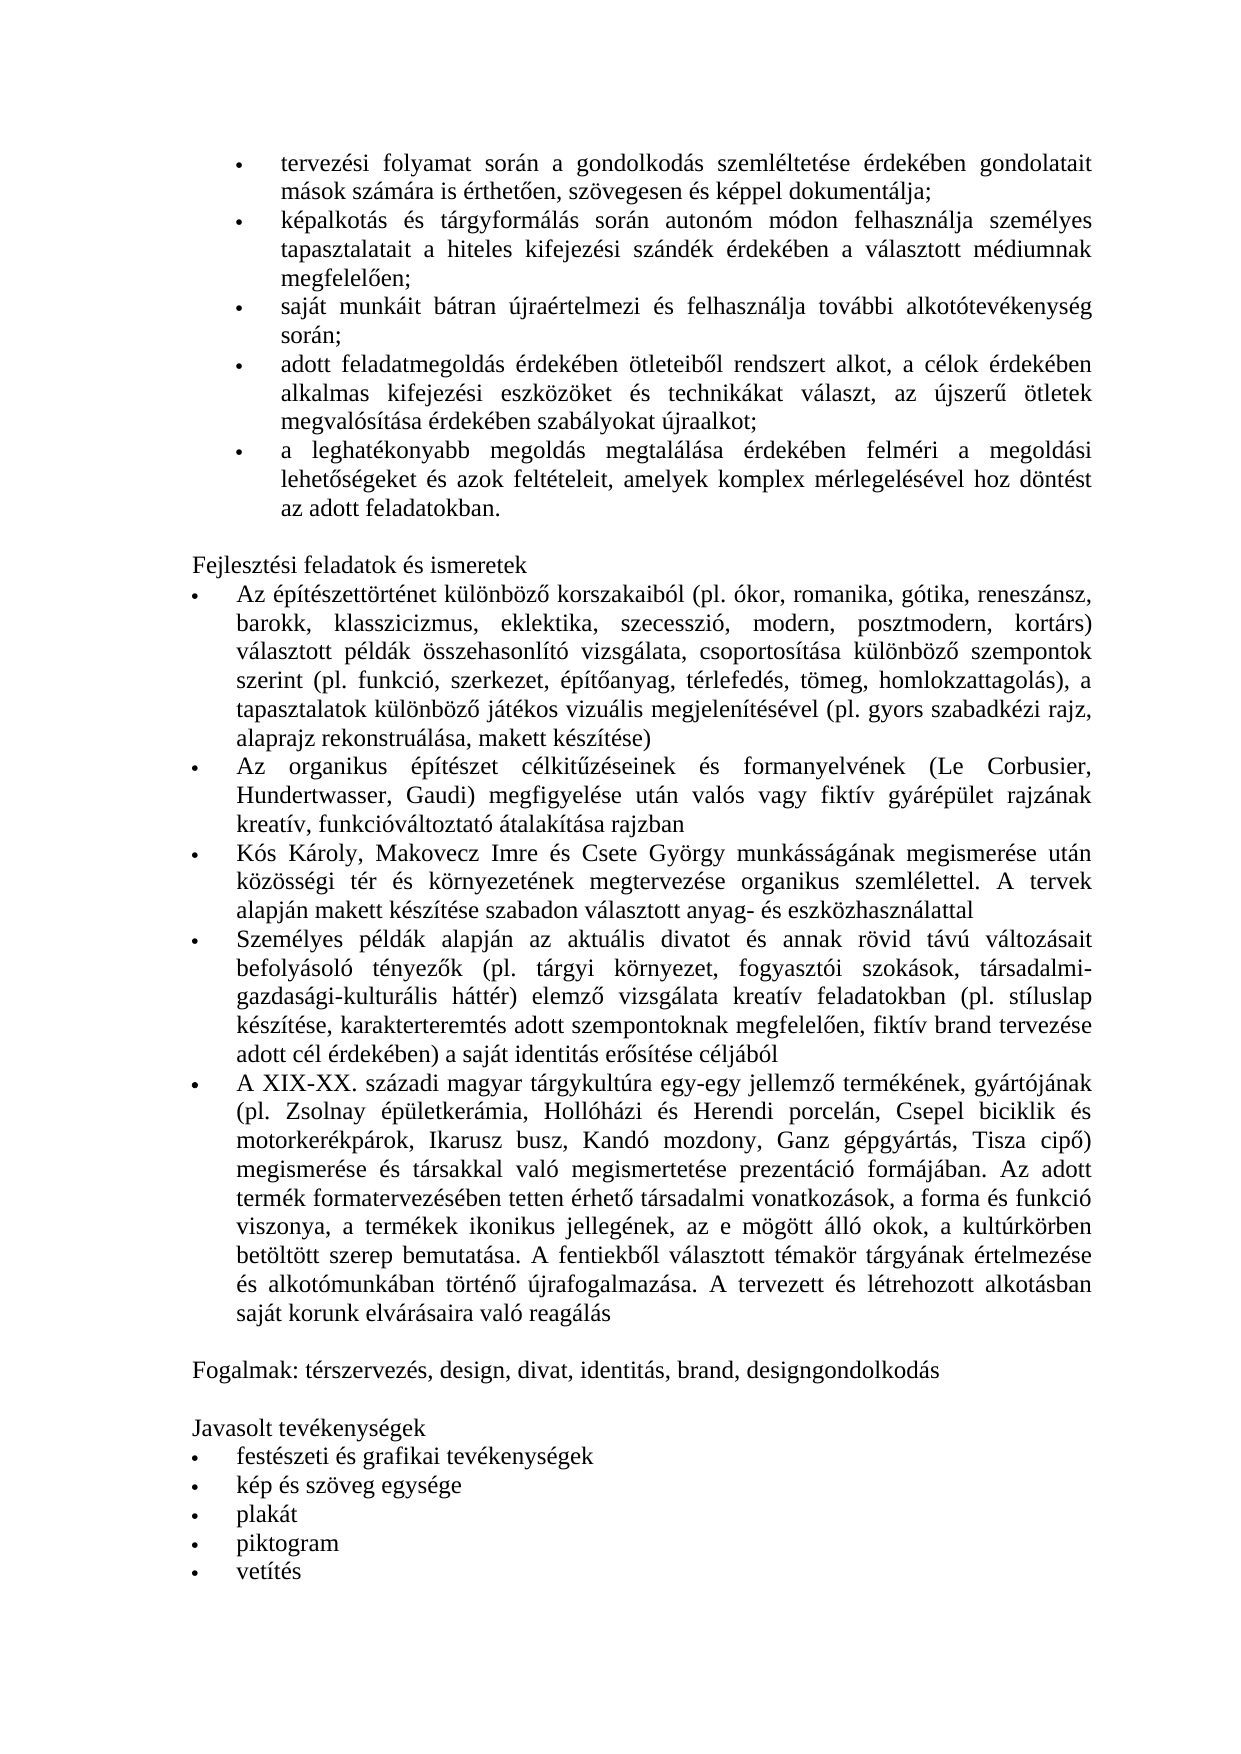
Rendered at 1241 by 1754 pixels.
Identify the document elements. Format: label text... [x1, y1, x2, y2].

list Kós Károly, Makovecz Imre és Csete György munkásságának megismerése után közösségi tér és környezetének megtervezése organikus szemlélettel. A tervek alapján makett készítése szabadon választott anyag- és eszközhasználattal [192, 838, 1093, 924]
text Fogalmak: térszervezés, design, divat, identitás, brand, designgondolkodás [192, 1355, 1093, 1384]
text Fejlesztési feladatok és ismeretek [192, 550, 1093, 579]
list Személyes példák alapján az aktuális divatot és annak rövid távú változásait befolyásoló tényezők (pl. tárgyi környezet, fogyasztói szokások, társadalmi-gazdasági-kulturális háttér) elemző vizsgálata kreatív feladatokban (pl. stíluslap készítése, karakterteremtés adott szempontoknak megfelelően, fiktív brand tervezése adott cél érdekében) a saját identitás erősítése céljából [192, 924, 1093, 1068]
list plakát [192, 1499, 1093, 1528]
list vetítés [192, 1556, 1093, 1585]
list festészeti és grafikai tevékenységek [192, 1441, 1093, 1470]
list képalkotás és tárgyformálás során autonóm módon felhasználja személyes tapasztalatait a hiteles kifejezési szándék érdekében a választott médiumnak megfelelően; [236, 205, 1093, 291]
list Az építészettörténet különböző korszakaiból (pl. ókor, romanika, gótika, reneszánsz, barokk, klasszicizmus, eklektika, szecesszió, modern, posztmodern, kortárs) választott példák összehasonlító vizsgálata, csoportosítása különböző szempontok szerint (pl. funkció, szerkezet, építőanyag, térlefedés, tömeg, homlokzattagolás), a tapasztalatok különböző játékos vizuális megjelenítésével (pl. gyors szabadkézi rajz, alaprajz rekonstruálása, makett készítése) [192, 579, 1093, 751]
list kép és szöveg egysége [192, 1470, 1093, 1499]
list Az organikus építészet célkitűzéseinek és formanyelvének (Le Corbusier, Hundertwasser, Gaudi) megfigyelése után valós vagy fiktív gyárépület rajzának kreatív, funkcióváltoztató átalakítása rajzban [192, 751, 1093, 838]
list saját munkáit bátran újraértelmezi és felhasználja további alkotótevékenység során; [236, 291, 1093, 349]
list tervezési folyamat során a gondolkodás szemléltetése érdekében gondolatait mások számára is érthetően, szövegesen és képpel dokumentálja; [236, 148, 1093, 205]
list adott feladatmegoldás érdekében ötleteiből rendszert alkot, a célok érdekében alkalmas kifejezési eszközöket és technikákat választ, az újszerű ötletek megvalósítása érdekében szabályokat újraalkot; [236, 349, 1093, 435]
text Javasolt tevékenységek [192, 1413, 1093, 1441]
list a leghatékonyabb megoldás megtalálása érdekében felméri a megoldási lehetőségeket és azok feltételeit, amelyek komplex mérlegelésével hoz döntést az adott feladatokban. [236, 435, 1093, 521]
list piktogram [192, 1528, 1093, 1556]
list A XIX-XX. századi magyar tárgykultúra egy-egy jellemző termékének, gyártójának (pl. Zsolnay épületkerámia, Hollóházi és Herendi porcelán, Csepel biciklik és motorkerékpárok, Ikarusz busz, Kandó mozdony, Ganz gépgyártás, Tisza cipő) megismerése és társakkal való megismertetése prezentáció formájában. Az adott termék formatervezésében tetten érhető társadalmi vonatkozások, a forma és funkció viszonya, a termékek ikonikus jellegének, az e mögött álló okok, a kultúrkörben betöltött szerep bemutatása. A fentiekből választott témakör tárgyának értelmezése és alkotómunkában történő újrafogalmazása. A tervezett és létrehozott alkotásban saját korunk elvárásaira való reagálás [192, 1068, 1093, 1326]
